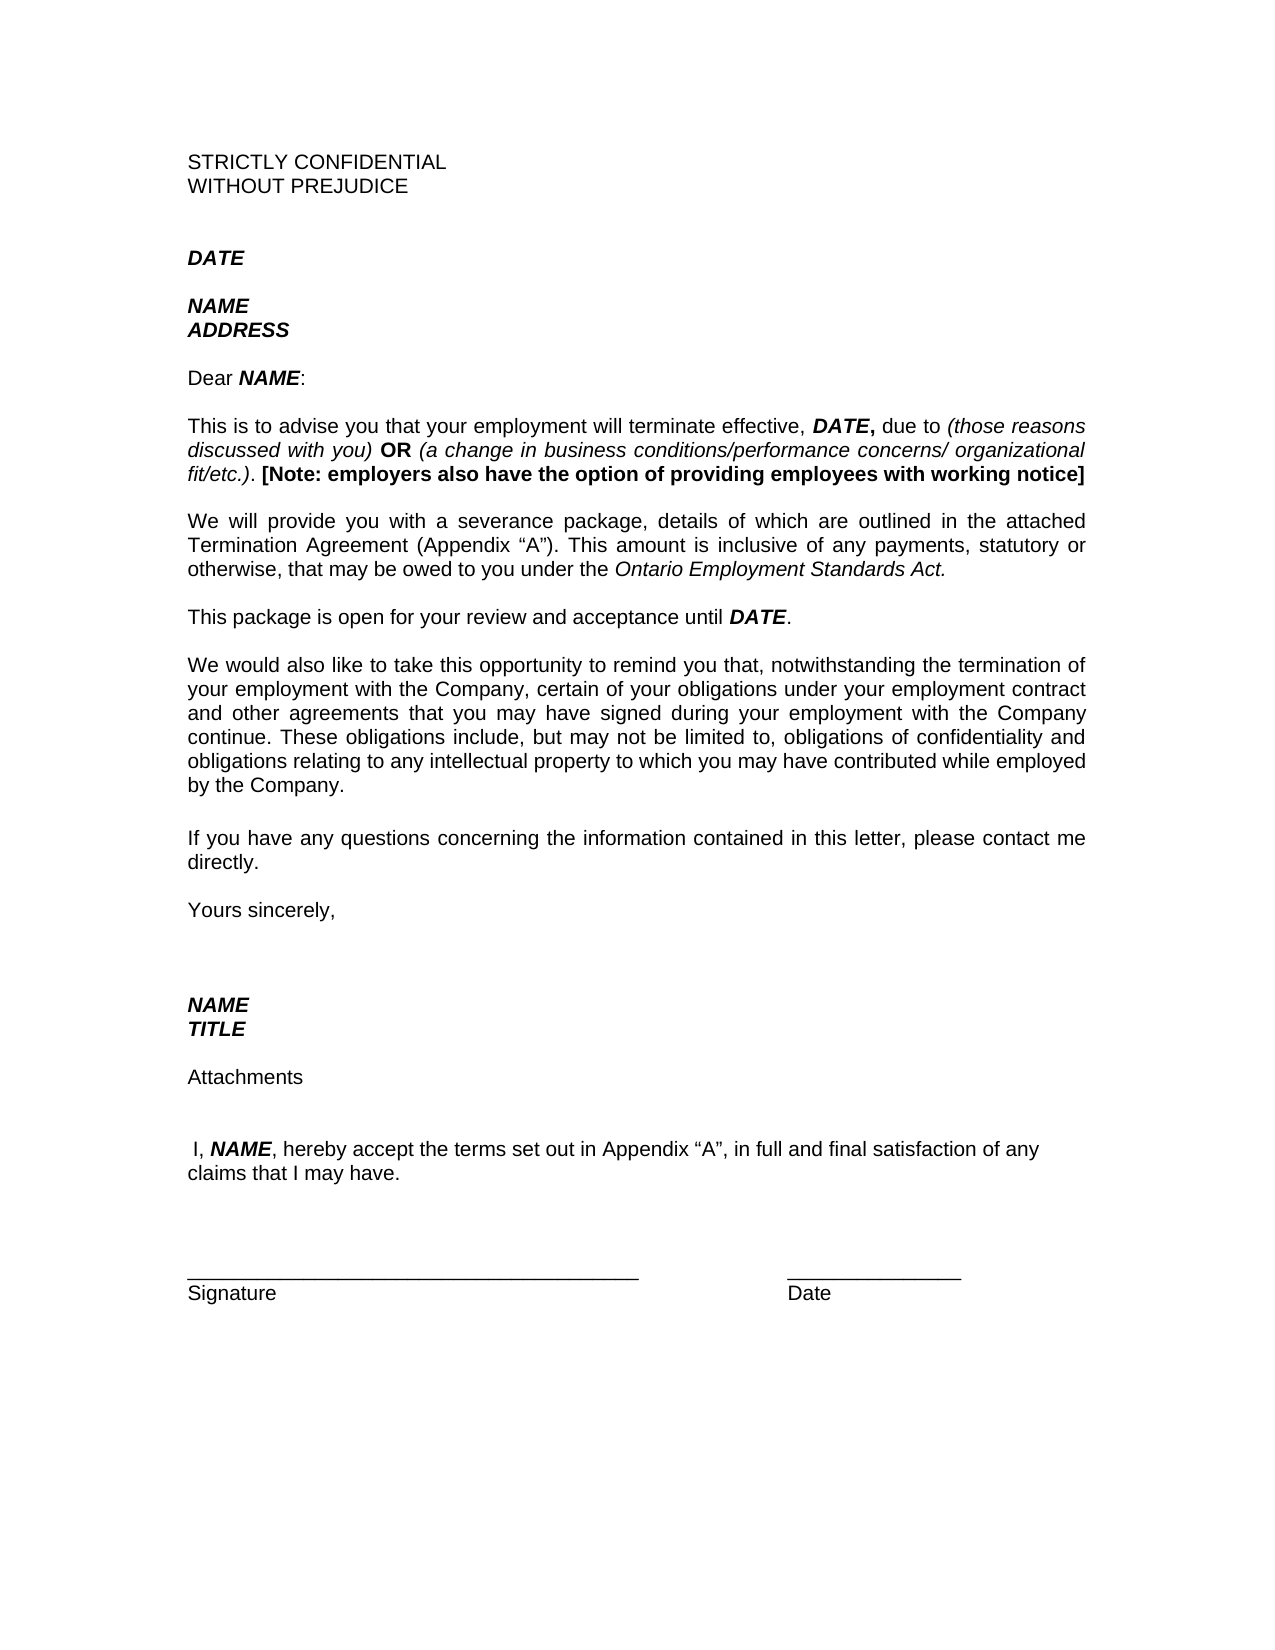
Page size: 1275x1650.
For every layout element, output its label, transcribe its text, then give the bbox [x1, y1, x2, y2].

text Signature Date [187, 1281, 1087, 1305]
text NAME [187, 993, 1087, 1017]
text DATE [187, 246, 1087, 270]
text If you have any questions concerning the information contained in this letter, please contact me directly. [187, 826, 1087, 873]
text This package is open for your review and acceptance until DATE. [187, 605, 1087, 629]
text We will provide you with a severance package, details of which are outlined in the attached Termination Agreement (Appendix “A”). This amount is inclusive of any payments, statutory or otherwise, that may be owed to you under the Ontario Employment Standards Act. [187, 509, 1087, 581]
text This is to advise you that your employment will terminate effective, DATE, due to (those reasons discussed with you) OR (a change in business conditions/performance concerns/ organizational fit/etc.). [Note: employers also have the option of providing employees with working notice] [187, 413, 1087, 485]
text STRICTLY CONFIDENTIAL [187, 150, 1087, 174]
text I, NAME, hereby accept the terms set out in Appendix “A”, in full and final satisfaction of any claims that I may have. [187, 1137, 1087, 1185]
text Yours sincerely, [187, 897, 1087, 921]
text Attachments [187, 1065, 1087, 1089]
text We would also like to take this opportunity to remind you that, notwithstanding the termination of your employment with the Company, certain of your obligations under your employment contract and other agreements that you may have signed during your employment with the Company continue. These obligations include, but may not be limited to, obligations of confidentiality and obligations relating to any intellectual property to which you may have contributed while employed by the Company. [187, 653, 1087, 797]
text _______________________________________ _______________ [187, 1257, 1087, 1281]
text NAME [187, 294, 1087, 318]
text Dear NAME: [187, 366, 1087, 389]
text ADDRESS [187, 318, 1087, 342]
text WITHOUT PREJUDICE [187, 174, 1087, 198]
text TITLE [187, 1017, 1087, 1041]
